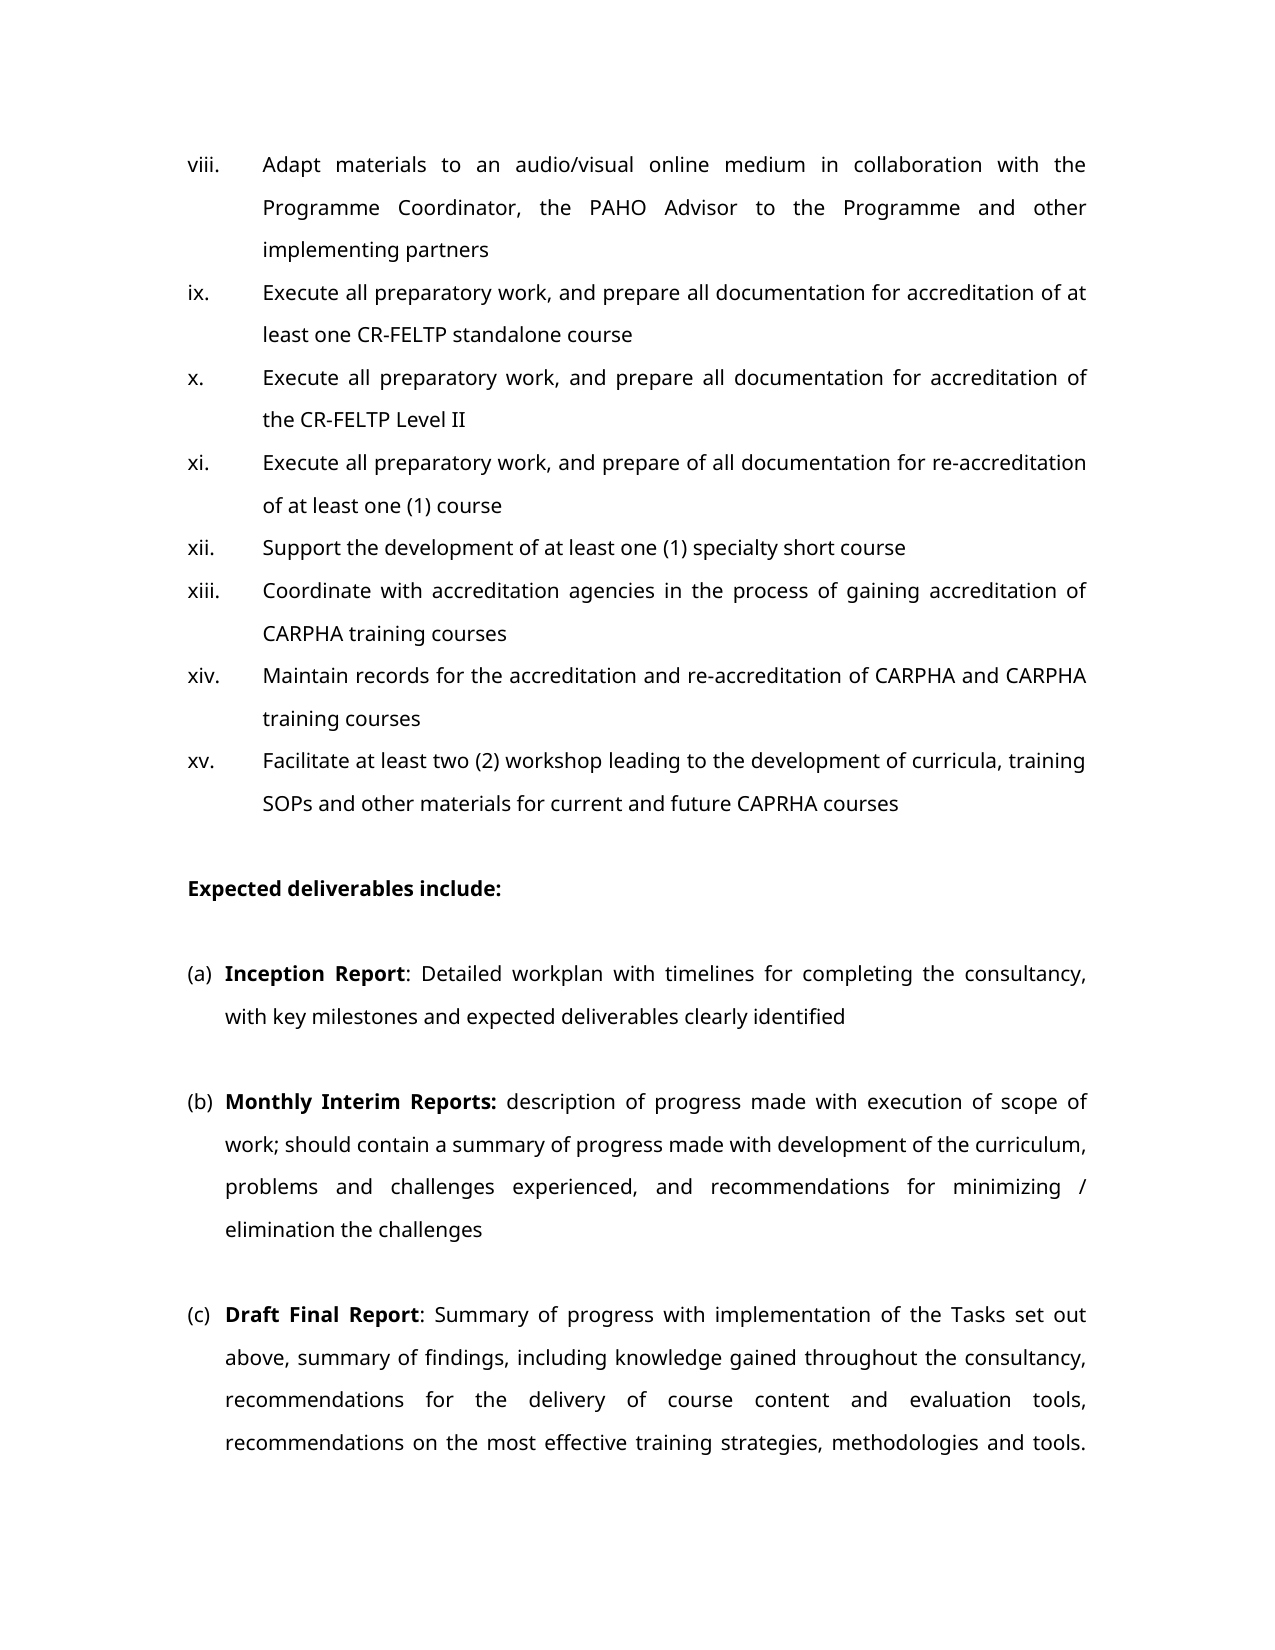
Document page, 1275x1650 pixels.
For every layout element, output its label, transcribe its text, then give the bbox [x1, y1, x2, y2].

text Expected deliverables include: [187, 874, 1087, 903]
list Execute all preparatory work, and prepare all documentation for accreditation of at least one CR-FELTP standalone course [187, 278, 1087, 349]
list Coordinate with accreditation agencies in the process of gaining accreditation of CARPHA training courses [187, 576, 1087, 647]
list Execute all preparatory work, and prepare all documentation for accreditation of the CR-FELTP Level II [187, 363, 1087, 434]
list Execute all preparatory work, and prepare of all documentation for re-accreditation of at least one (1) course [187, 448, 1087, 519]
list Maintain records for the accreditation and re-accreditation of CARPHA and CARPHA training courses [187, 661, 1087, 732]
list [187, 1300, 1087, 1457]
list Facilitate at least two (2) workshop leading to the development of curricula, training SOPs and other materials for current and future CAPRHA courses [187, 746, 1087, 817]
list Adapt materials to an audio/visual online medium in collaboration with the Programme Coordinator, the PAHO Advisor to the Programme and other implementing partners [187, 150, 1087, 264]
list Monthly Interim Reports: description of progress made with execution of scope of work; should contain a summary of progress made with development of the curriculum, problems and challenges experienced, and recommendations for minimizing / elimination the challenges [187, 1087, 1087, 1243]
list Inception Report: Detailed workplan with timelines for completing the consultancy, with key milestones and expected deliverables clearly identified [187, 959, 1087, 1031]
list Support the development of at least one (1) specialty short course [187, 533, 1087, 562]
